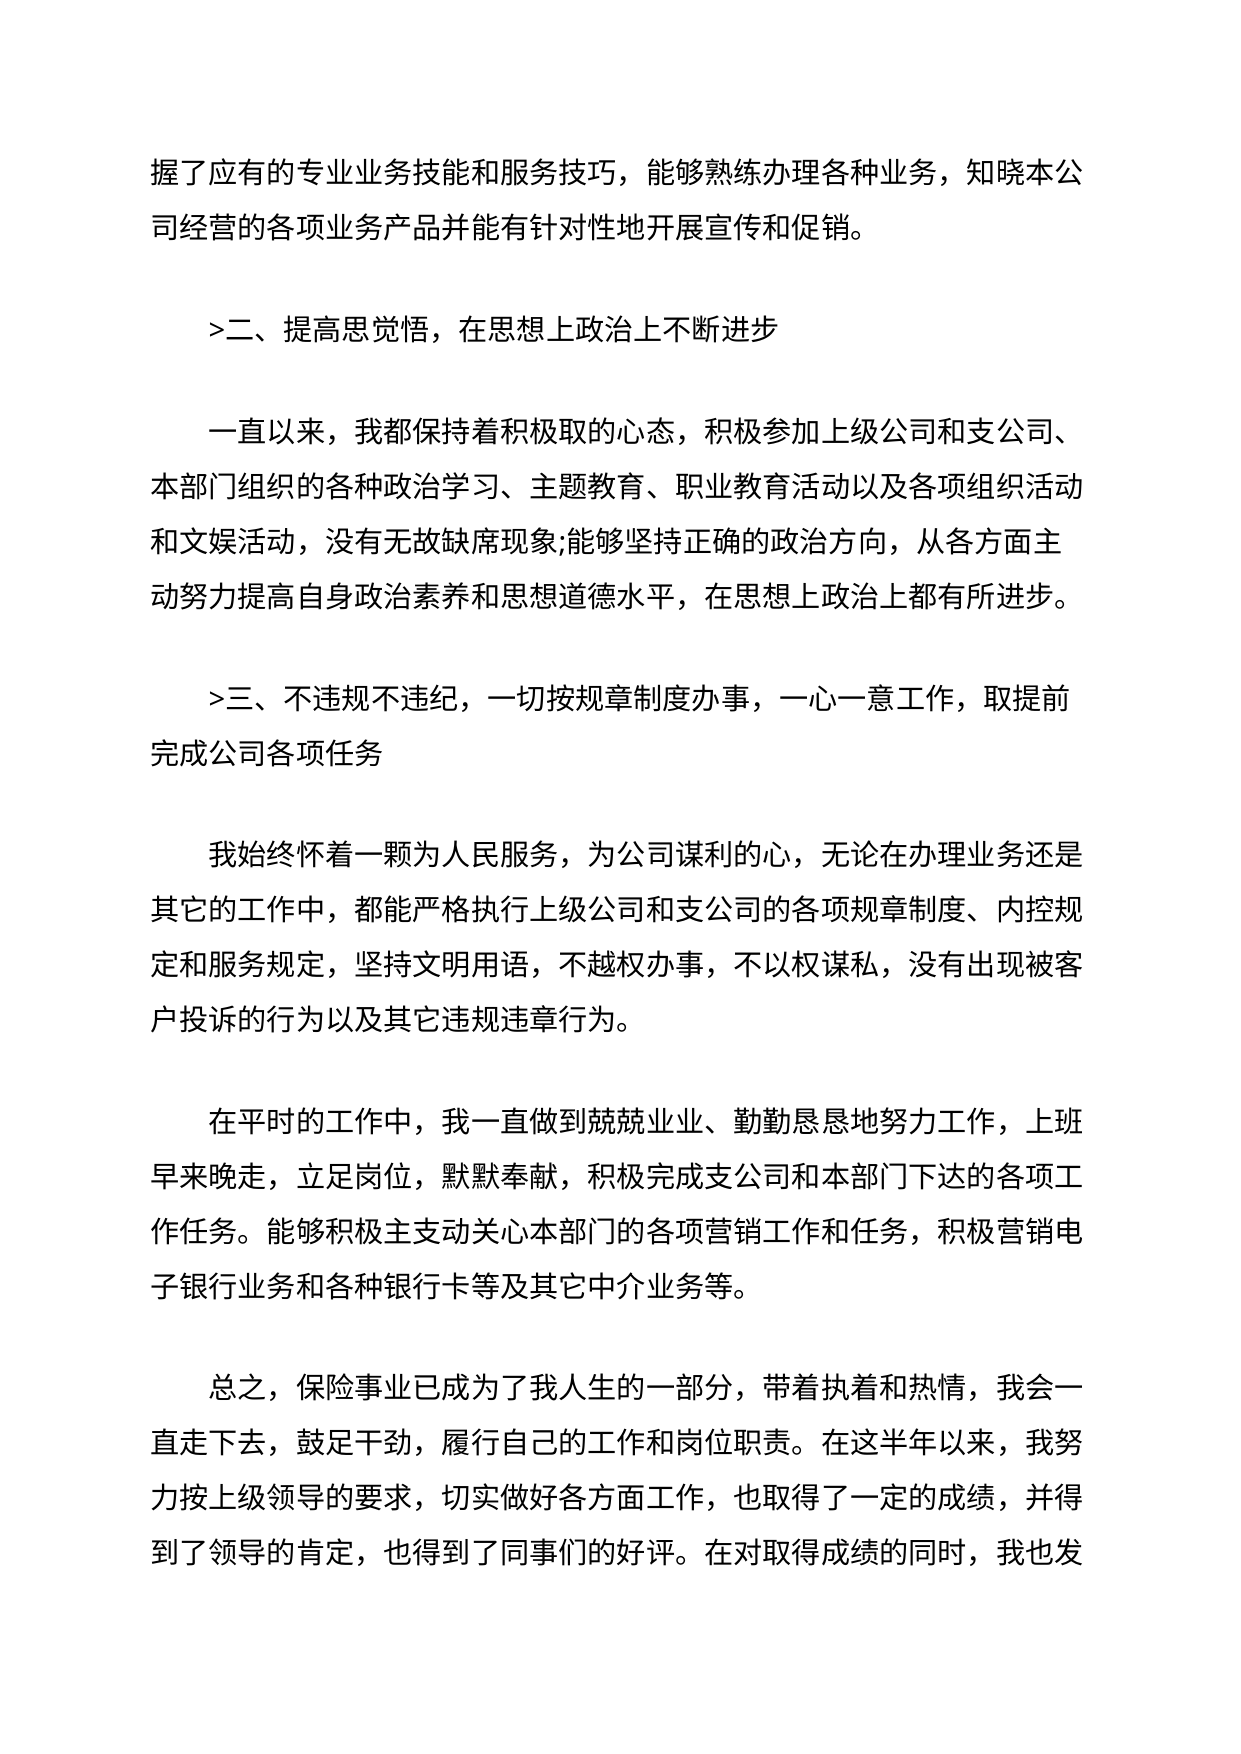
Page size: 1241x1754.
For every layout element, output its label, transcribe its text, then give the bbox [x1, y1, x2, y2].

text >二、提高思觉悟，在思想上政治上不断进步 [150, 307, 1090, 349]
text >三、不违规不违纪，一切按规章制度办事，一心一意工作，取提前完成公司各项任务 [150, 675, 1090, 772]
text 在平时的工作中，我一直做到兢兢业业、勤勤恳恳地努力工作，上班早来晚走，立足岗位，默默奉献，积极完成支公司和本部门下达的各项工作任务。能够积极主支动关心本部门的各项营销工作和任务，积极营销电子银行业务和各种银行卡等及其它中介业务等。 [150, 1098, 1090, 1305]
text 我始终怀着一颗为人民服务，为公司谋利的心，无论在办理业务还是其它的工作中，都能严格执行上级公司和支公司的各项规章制度、内控规定和服务规定，坚持文明用语，不越权办事，不以权谋私，没有出现被客户投诉的行为以及其它违规违章行为。 [150, 832, 1090, 1039]
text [150, 1365, 1090, 1572]
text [150, 150, 1090, 247]
text 一直以来，我都保持着积极取的心态，积极参加上级公司和支公司、本部门组织的各种政治学习、主题教育、职业教育活动以及各项组织活动和文娱活动，没有无故缺席现象;能够坚持正确的政治方向，从各方面主动努力提高自身政治素养和思想道德水平，在思想上政治上都有所进步。 [150, 409, 1090, 616]
